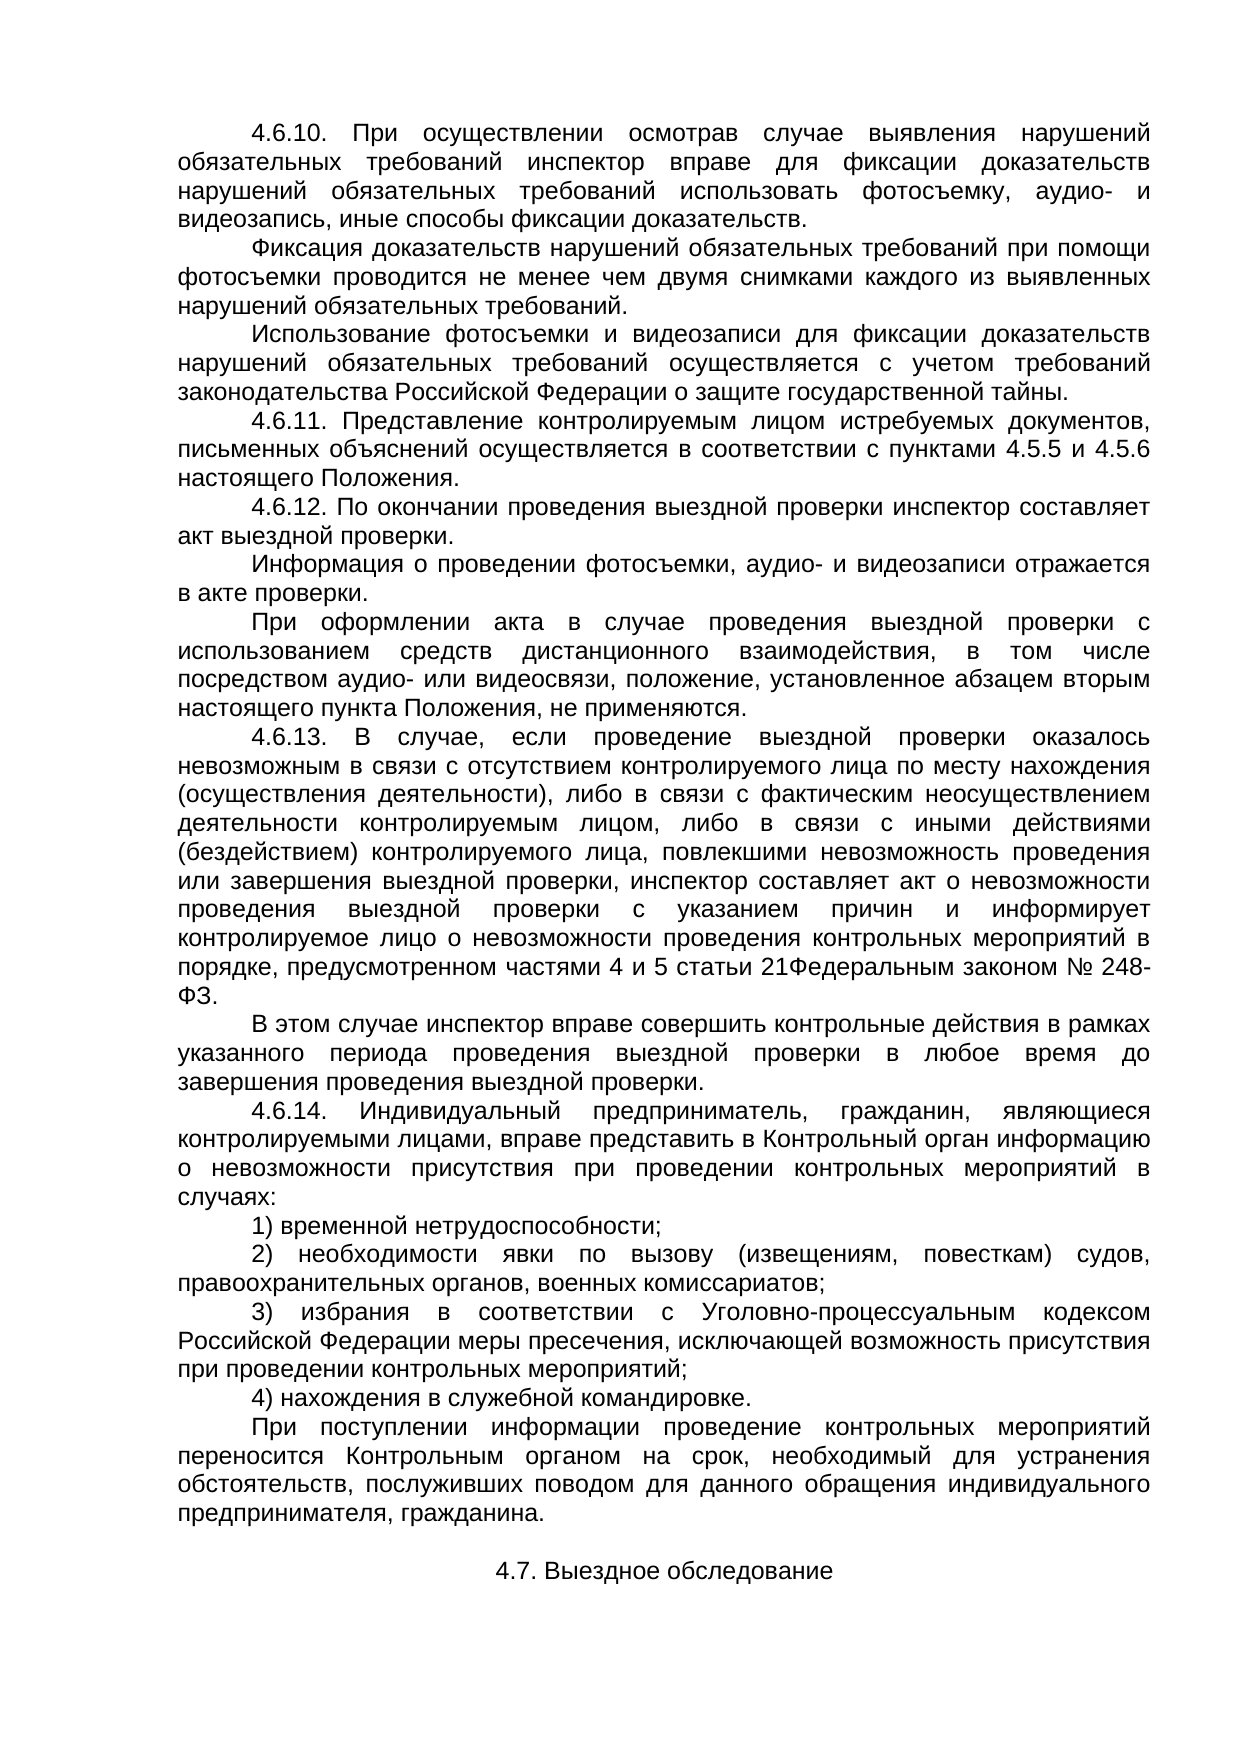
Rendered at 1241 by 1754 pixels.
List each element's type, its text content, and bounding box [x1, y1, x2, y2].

text 4) нахождения в служебной командировке. [177, 1383, 1152, 1412]
list В этом случае инспектор вправе совершить контрольные действия в рамках указанного периода проведения выездной проверки в любое время до завершения проведения выездной проверки. [177, 1009, 1152, 1096]
text 1) временной нетрудоспособности; [177, 1211, 1152, 1239]
list 4.6.14. Индивидуальный предприниматель, гражданин, являющиеся контролируемыми лицами, вправе представить в Контрольный орган информацию о невозможности присутствия при проведении контрольных мероприятий в случаях: [177, 1096, 1152, 1211]
text 4.6.11. Представление контролируемым лицом истребуемых документов, письменных объяснений осуществляется в соответствии с пунктами 4.5.5 и 4.5.6 настоящего Положения. [177, 406, 1152, 492]
text Фиксация доказательств нарушений обязательных требований при помощи фотосъемки проводится не менее чем двумя снимками каждого из выявленных нарушений обязательных требований. [177, 233, 1152, 319]
text 4.6.12. По окончании проведения выездной проверки инспектор составляет акт выездной проверки. [177, 492, 1152, 549]
text При поступлении информации проведение контрольных мероприятий переносится Контрольным органом на срок, необходимый для устранения обстоятельств, послуживших поводом для данного обращения индивидуального предпринимателя, гражданина. [177, 1412, 1152, 1527]
text Информация о проведении фотосъемки, аудио- и видеозаписи отражается в акте проверки. [177, 549, 1152, 607]
text 4.7. Выездное обследование [177, 1556, 1152, 1584]
text При оформлении акта в случае проведения выездной проверки с использованием средств дистанционного взаимодействия, в том числе посредством аудио- или видеосвязи, положение, установленное абзацем вторым настоящего пункта Положения, не применяются. [177, 607, 1152, 722]
text 2) необходимости явки по вызову (извещениям, повесткам) судов, правоохранительных органов, военных комиссариатов; [177, 1239, 1152, 1297]
list 4.6.13. В случае, если проведение выездной проверки оказалось невозможным в связи с отсутствием контролируемого лица по месту нахождения (осуществления деятельности), либо в связи с фактическим неосуществлением деятельности контролируемым лицом, либо в связи с иными действиями (бездействием) контролируемого лица, повлекшими невозможность проведения или завершения выездной проверки, инспектор составляет акт о невозможности проведения выездной проверки с указанием причин и информирует контролируемое лицо о невозможности проведения контрольных мероприятий в порядке, предусмотренном частями 4 и 5 статьи 21Федеральным законом № 248-ФЗ. [177, 722, 1152, 1009]
text 4.6.10. При осуществлении осмотрав случае выявления нарушений обязательных требований инспектор вправе для фиксации доказательств нарушений обязательных требований использовать фотосъемку, аудио- и видеозапись, иные способы фиксации доказательств. [177, 118, 1152, 233]
text Использование фотосъемки и видеозаписи для фиксации доказательств нарушений обязательных требований осуществляется с учетом требований законодательства Российской Федерации о защите государственной тайны. [177, 319, 1152, 406]
text 3) избрания в соответствии с Уголовно-процессуальным кодексом Российской Федерации меры пресечения, исключающей возможность присутствия при проведении контрольных мероприятий; [177, 1297, 1152, 1383]
